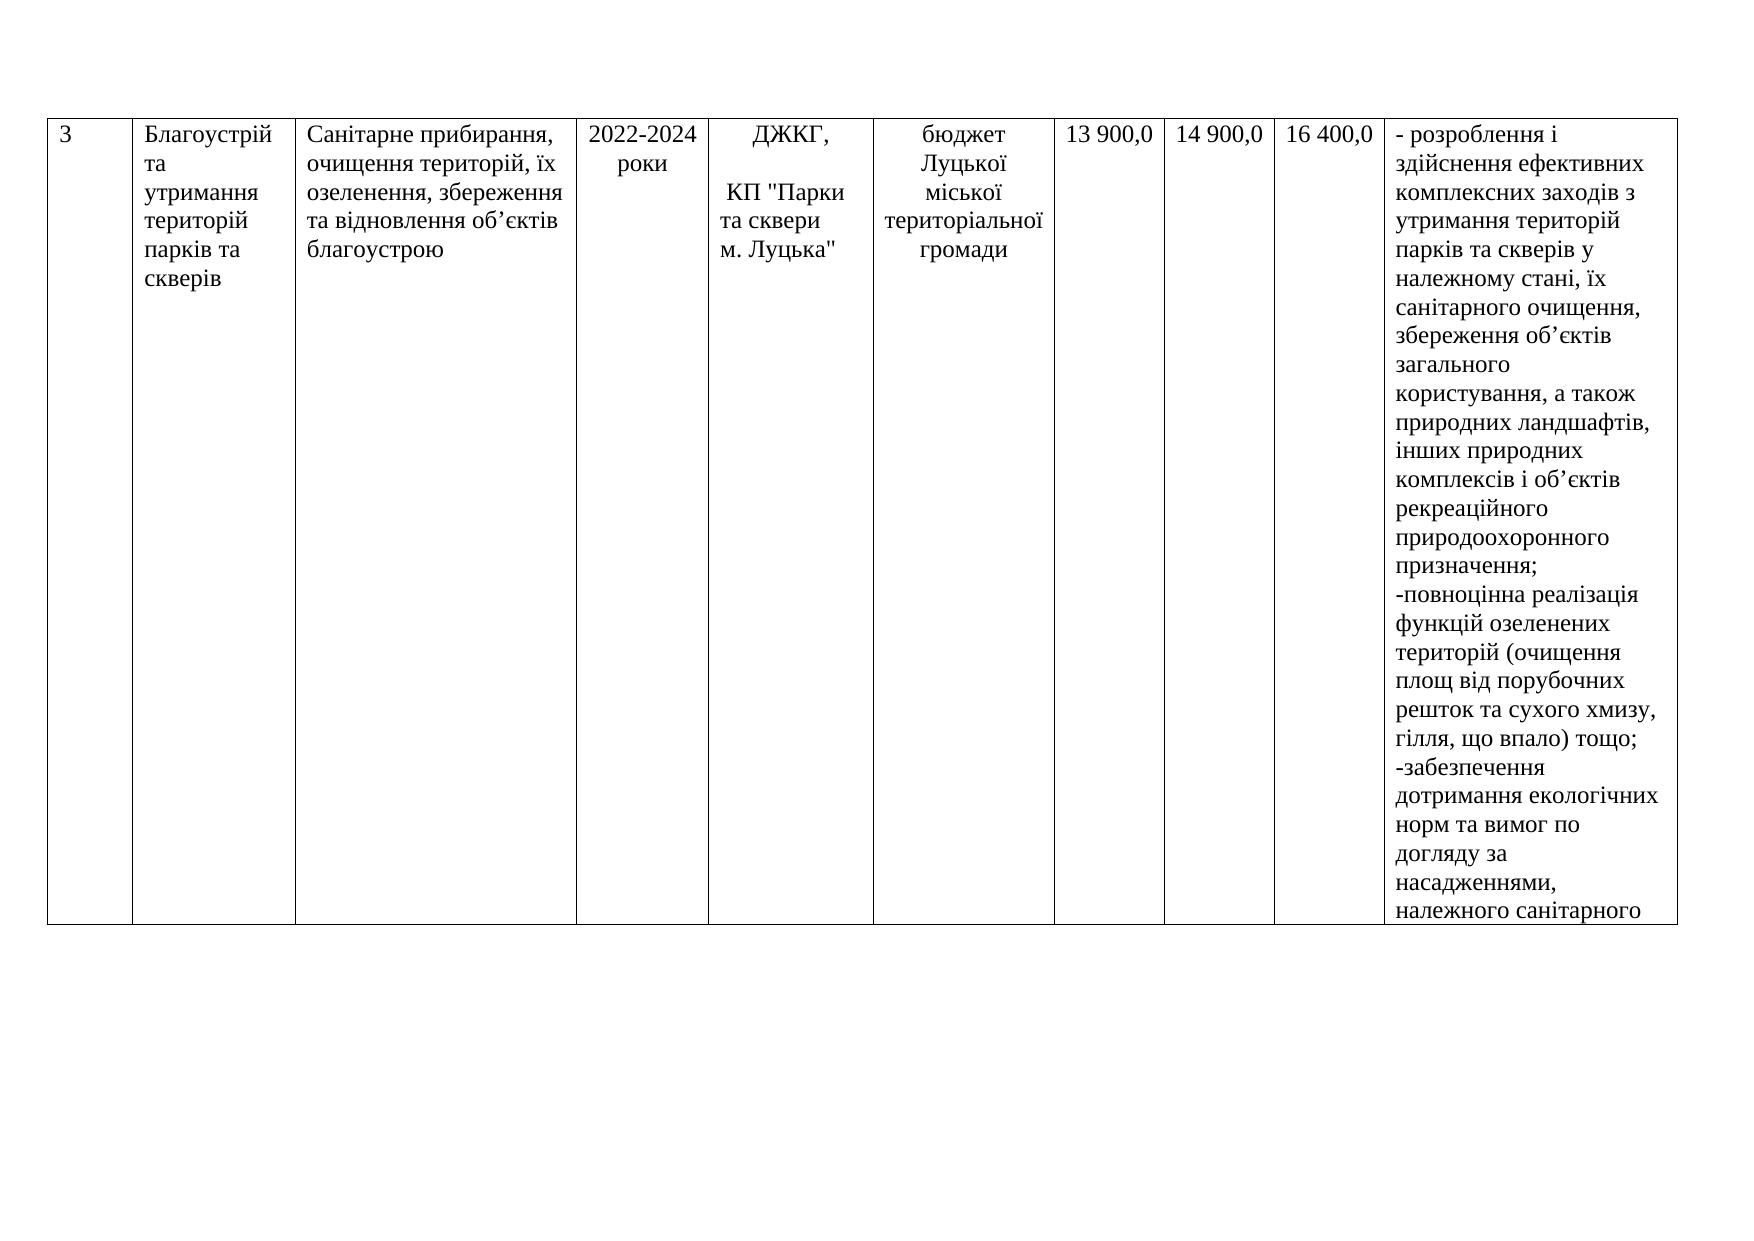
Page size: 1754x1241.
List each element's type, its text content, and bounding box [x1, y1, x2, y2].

table_cell 3 [48, 119, 132, 924]
table_cell 14 900,0 [1165, 119, 1274, 924]
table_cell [133, 119, 295, 924]
table_cell 2022-2024 роки [577, 119, 708, 924]
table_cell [709, 119, 873, 924]
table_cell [1385, 119, 1677, 924]
table_cell 13 900,0 [1055, 119, 1164, 924]
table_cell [874, 119, 1054, 924]
table_cell 16 400,0 [1275, 119, 1384, 924]
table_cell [296, 119, 576, 924]
